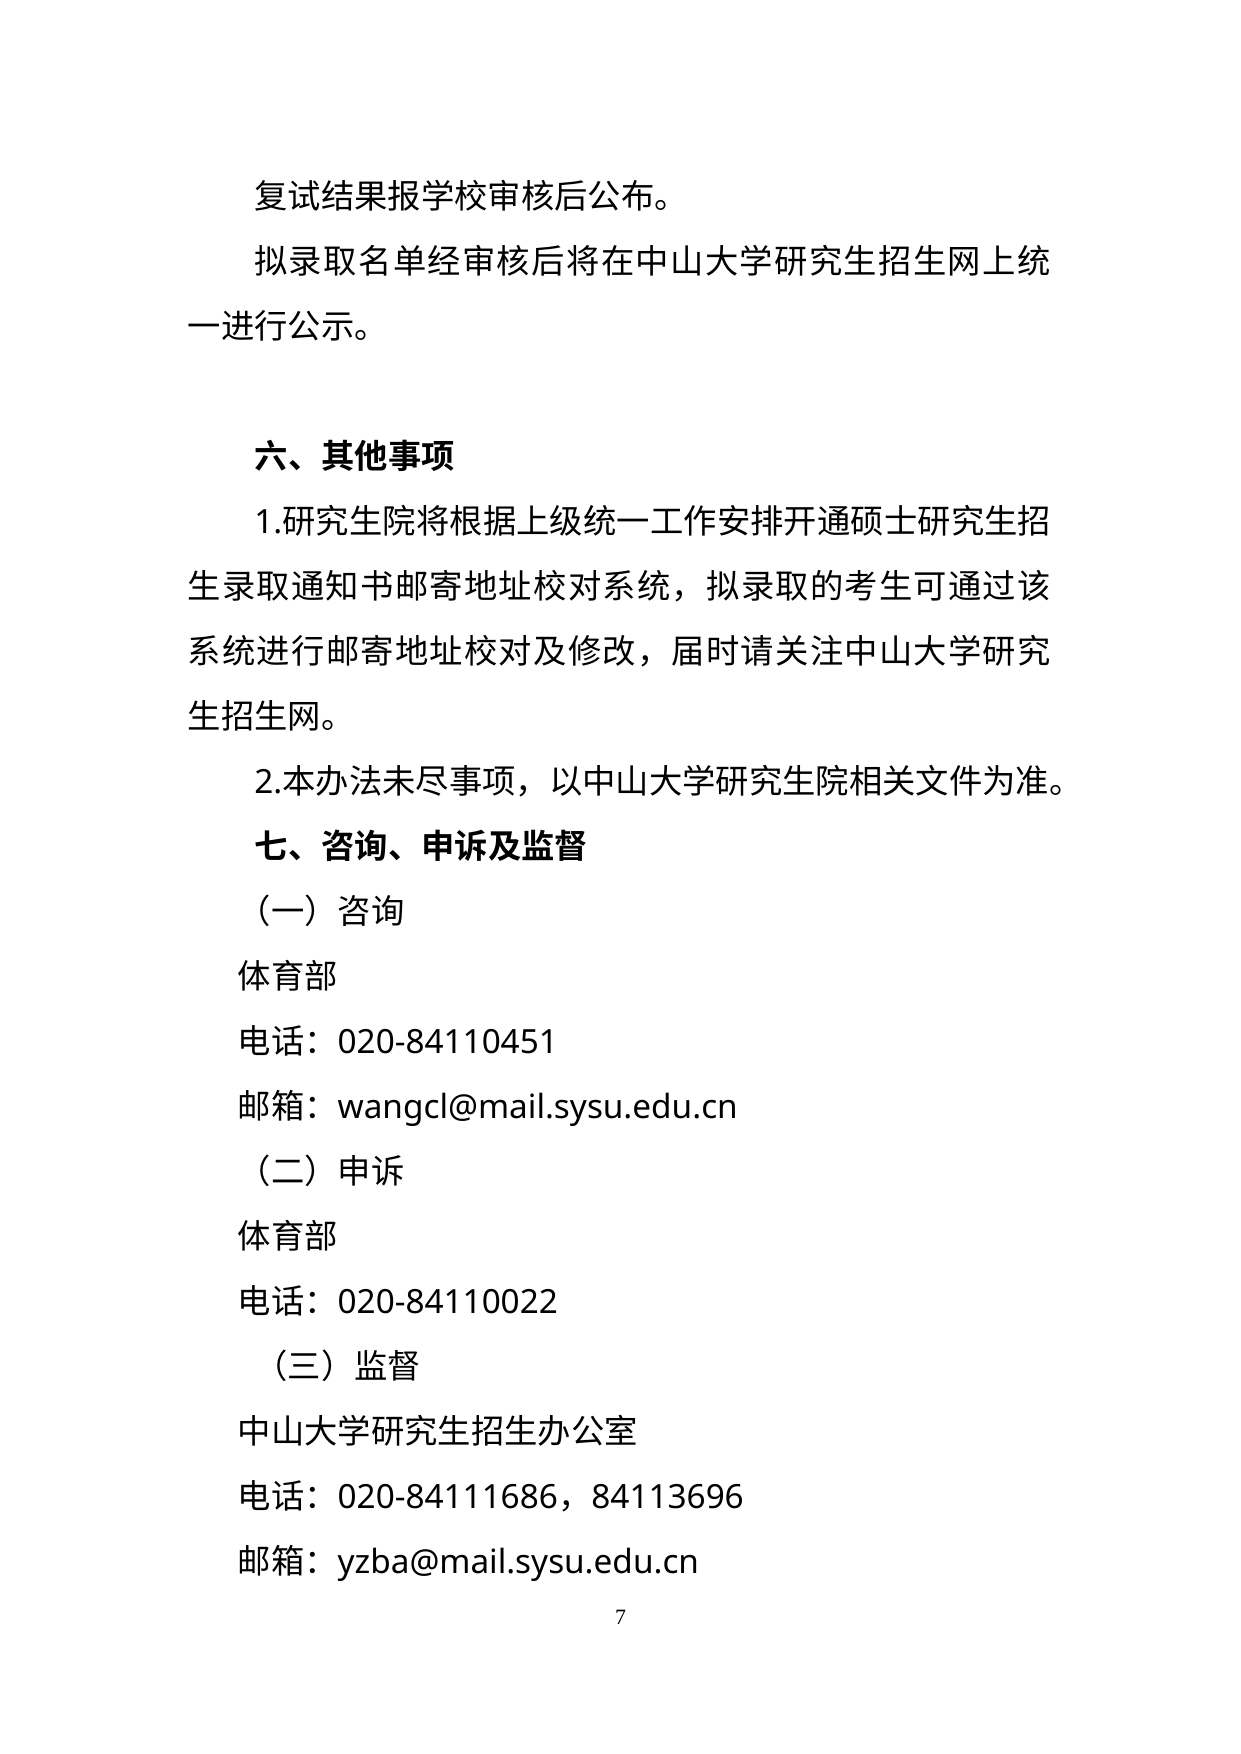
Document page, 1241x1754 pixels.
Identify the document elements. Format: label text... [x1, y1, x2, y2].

text 2.本办法未尽事项，以中山大学研究生院相关文件为准。 [187, 747, 1053, 812]
text 1.研究生院将根据上级统一工作安排开通硕士研究生招生录取通知书邮寄地址校对系统，拟录取的考生可通过该系统进行邮寄地址校对及修改，届时请关注中山大学研究生招生网。 [187, 487, 1053, 747]
text （三）监督 [187, 1332, 1053, 1397]
text （二）申诉 [237, 1137, 1053, 1202]
text 电话：020-84111686，84113696 [237, 1462, 1053, 1527]
text 邮箱：yzba@mail.sysu.edu.cn [237, 1527, 1053, 1592]
text 七、咨询、申诉及监督 [187, 812, 1053, 877]
text 六、其他事项 [187, 422, 1053, 487]
text 体育部 [237, 942, 1053, 1007]
text 拟录取名单经审核后将在中山大学研究生招生网上统一进行公示。 [187, 227, 1053, 357]
text 电话：020-84110451 [237, 1007, 1053, 1072]
text （一）咨询 [237, 877, 1053, 942]
text 复试结果报学校审核后公布。 [187, 162, 1053, 227]
text 邮箱：wangcl@mail.sysu.edu.cn [237, 1072, 1053, 1137]
text 中山大学研究生招生办公室 [237, 1397, 1053, 1462]
text 电话：020-84110022 [237, 1267, 1053, 1332]
text 体育部 [237, 1202, 1053, 1267]
